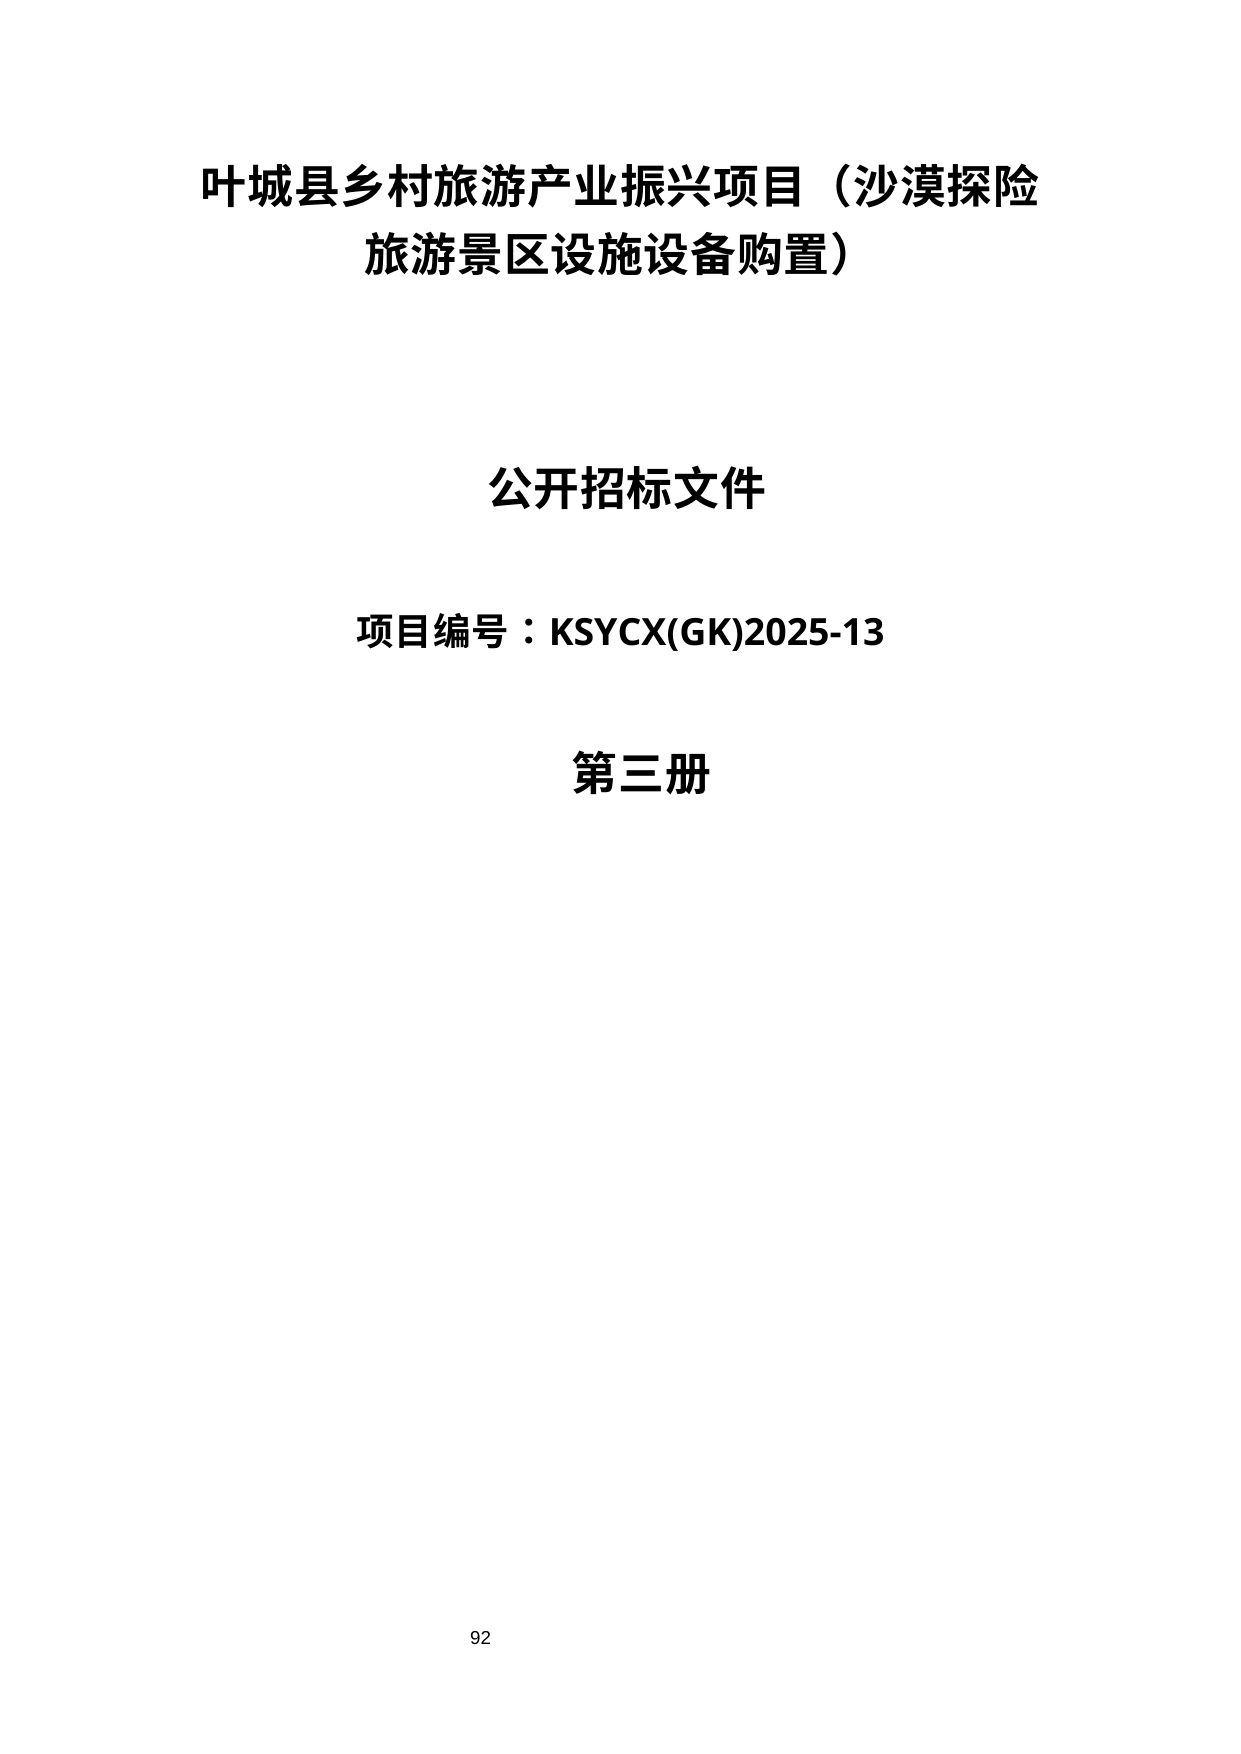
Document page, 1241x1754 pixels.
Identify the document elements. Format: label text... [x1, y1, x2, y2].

text 项目编号：KSYCX(GK)2025-13 [187, 613, 1053, 653]
text 公开招标文件 [187, 467, 1053, 515]
text 第三册 [572, 752, 1053, 801]
text 叶城县乡村旅游产业振兴项目（沙漠探险旅游景区设施设备购置） [187, 150, 1053, 285]
